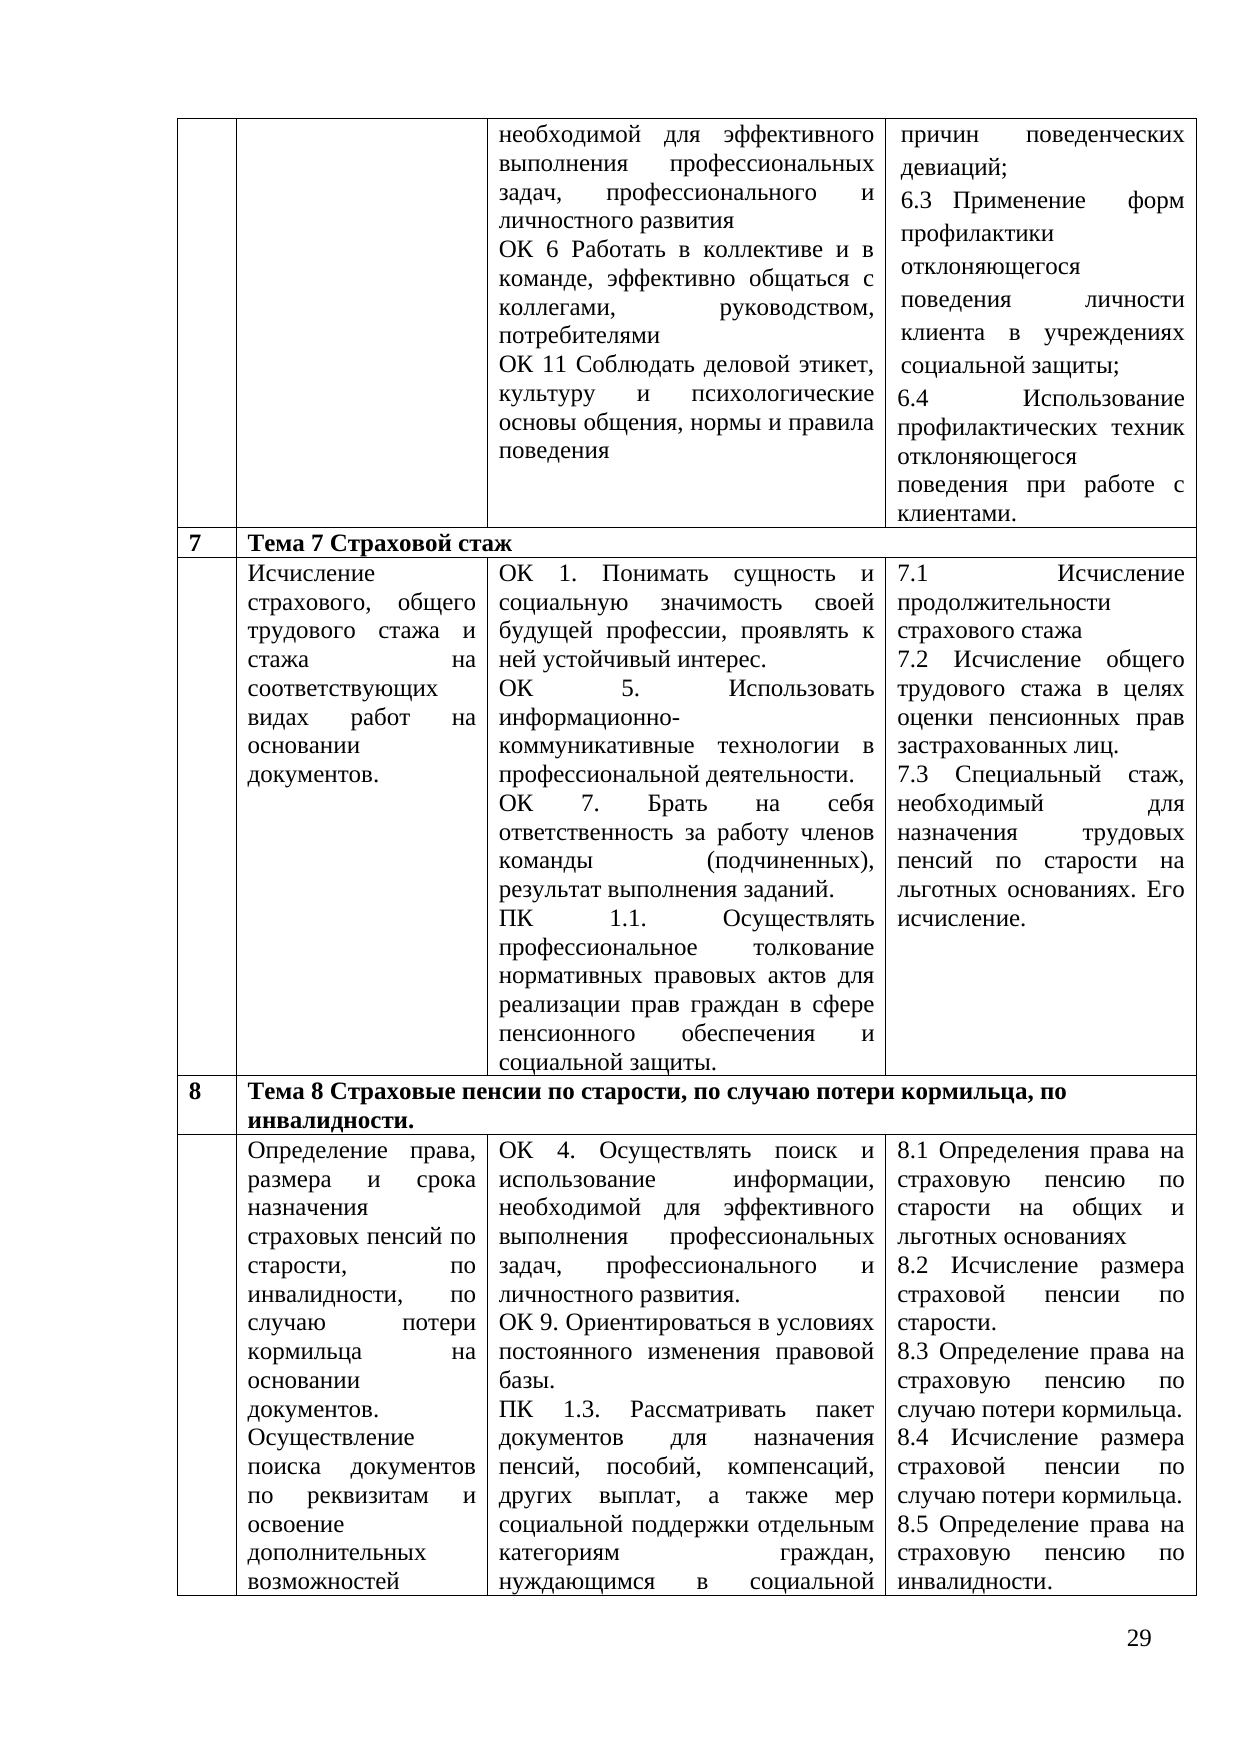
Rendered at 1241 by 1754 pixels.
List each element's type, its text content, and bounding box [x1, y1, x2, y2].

table_cell 8 [178, 1076, 236, 1134]
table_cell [886, 119, 1196, 527]
table_cell ОК 1. Понимать сущность и социальную значимость своей будущей профессии, проявлять к ней устойчивый интерес. ОК 5. Использовать информационно-коммуникативные технологии в профессиональной деятельности. ОК 7. Брать на себя ответственность за работу членов команды (подчиненных), результат выполнения заданий. ПК 1.1. Осуществлять профессиональное толкование нормативных правовых актов для реализации прав граждан в сфере пенсионного обеспечения и социальной защиты. [488, 558, 885, 1075]
table_cell [178, 119, 236, 527]
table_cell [488, 1135, 885, 1595]
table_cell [237, 119, 487, 527]
table_cell 7.1 Исчисление продолжительности страхового стажа 7.2 Исчисление общего трудового стажа в целях оценки пенсионных прав застрахованных лиц. 7.3 Специальный стаж, необходимый для назначения трудовых пенсий по старости на льготных основаниях. Его исчисление. [886, 558, 1196, 1075]
table_cell Исчисление страхового, общего трудового стажа и стажа на соответствующих видах работ на основании документов. [237, 558, 487, 1075]
table_cell [178, 558, 236, 1075]
table_cell 7 [178, 528, 236, 557]
table_cell Тема 7 Страховой стаж [237, 528, 1196, 557]
table_cell Тема 8 Страховые пенсии по старости, по случаю потери кормильца, по инвалидности. [237, 1076, 1196, 1134]
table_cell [886, 1135, 1196, 1595]
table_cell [488, 119, 885, 527]
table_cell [237, 1135, 487, 1595]
table_cell [178, 1135, 236, 1595]
